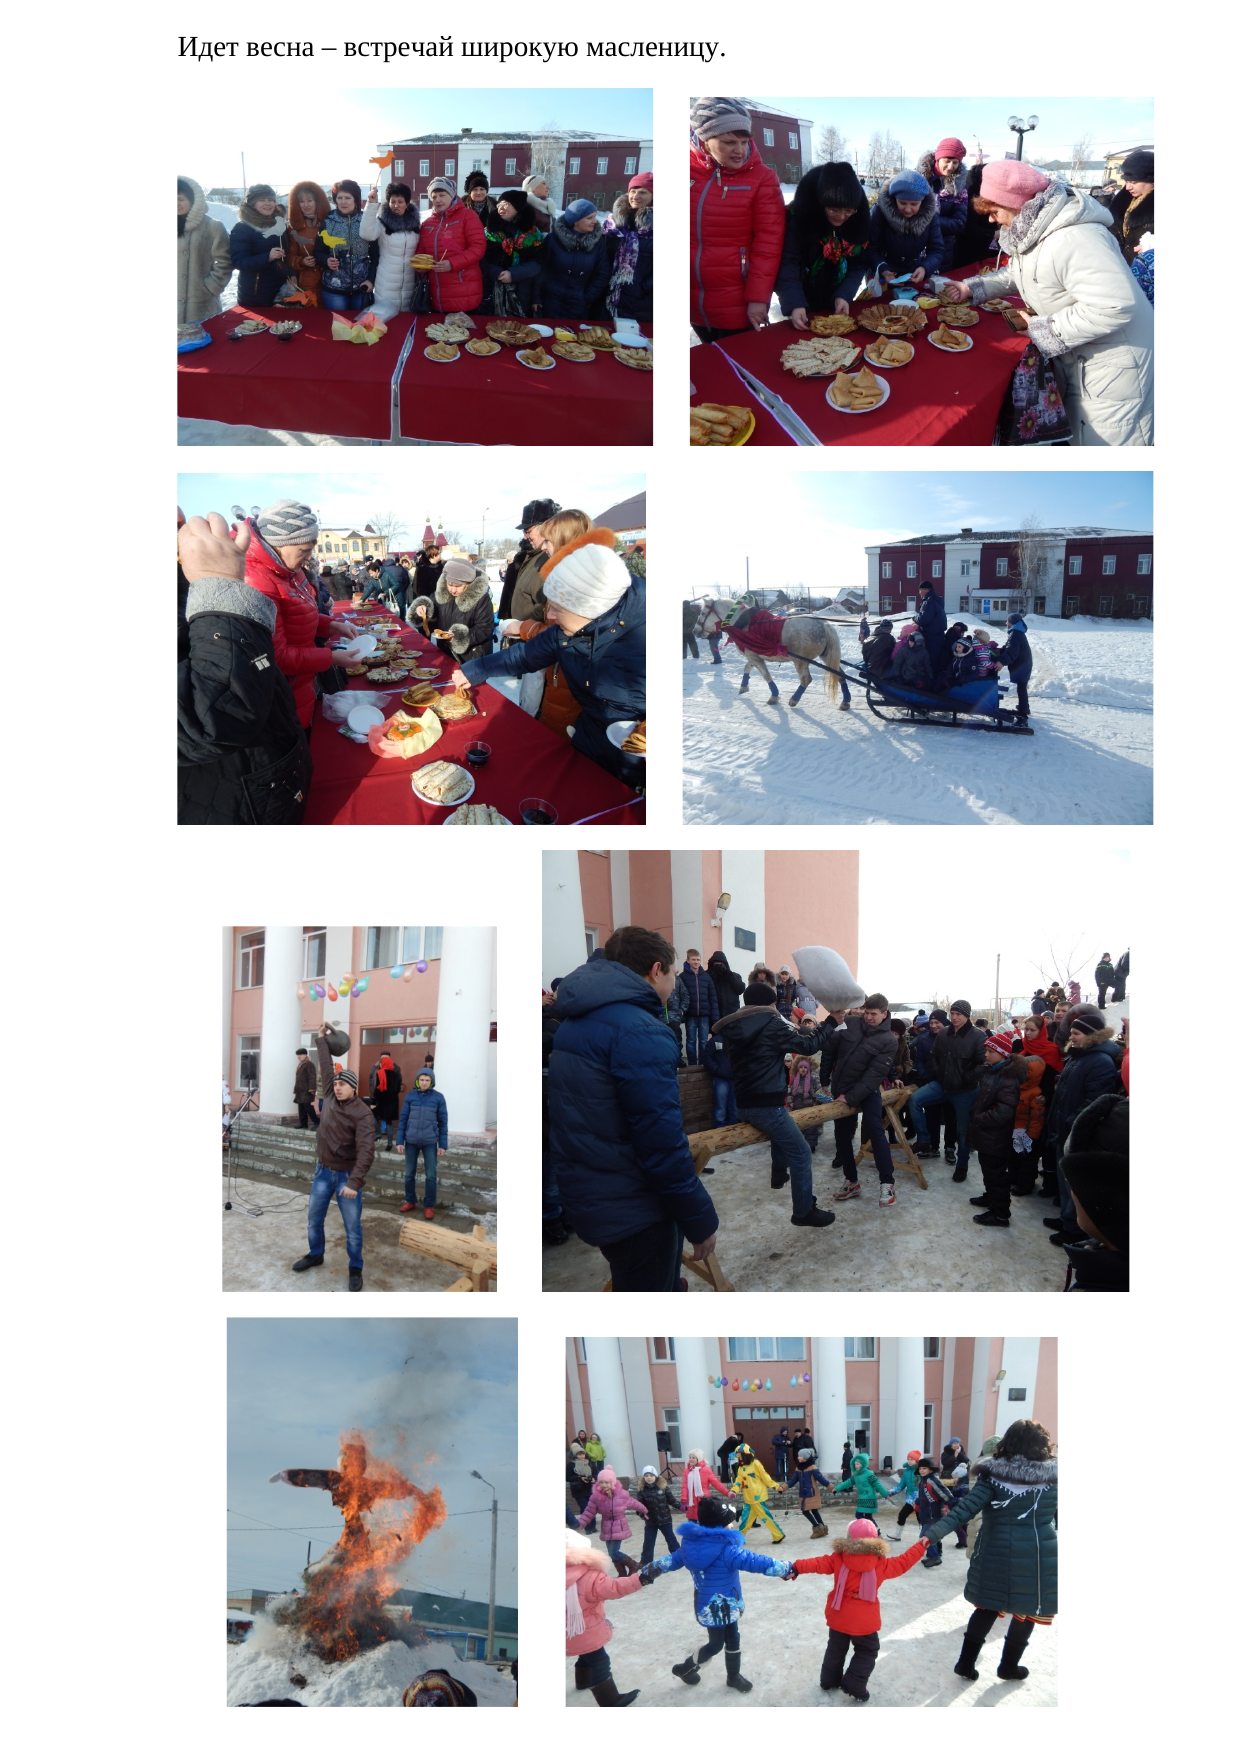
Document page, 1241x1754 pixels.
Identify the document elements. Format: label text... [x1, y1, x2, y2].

text Идет весна – встречай широкую масленицу. [177, 29, 1196, 63]
picture [542, 850, 1130, 1292]
picture [177, 473, 646, 825]
picture [689, 97, 1155, 446]
picture [682, 471, 1154, 825]
picture [223, 927, 497, 1291]
picture [565, 1337, 1058, 1707]
picture [227, 1318, 518, 1706]
picture [177, 88, 654, 446]
